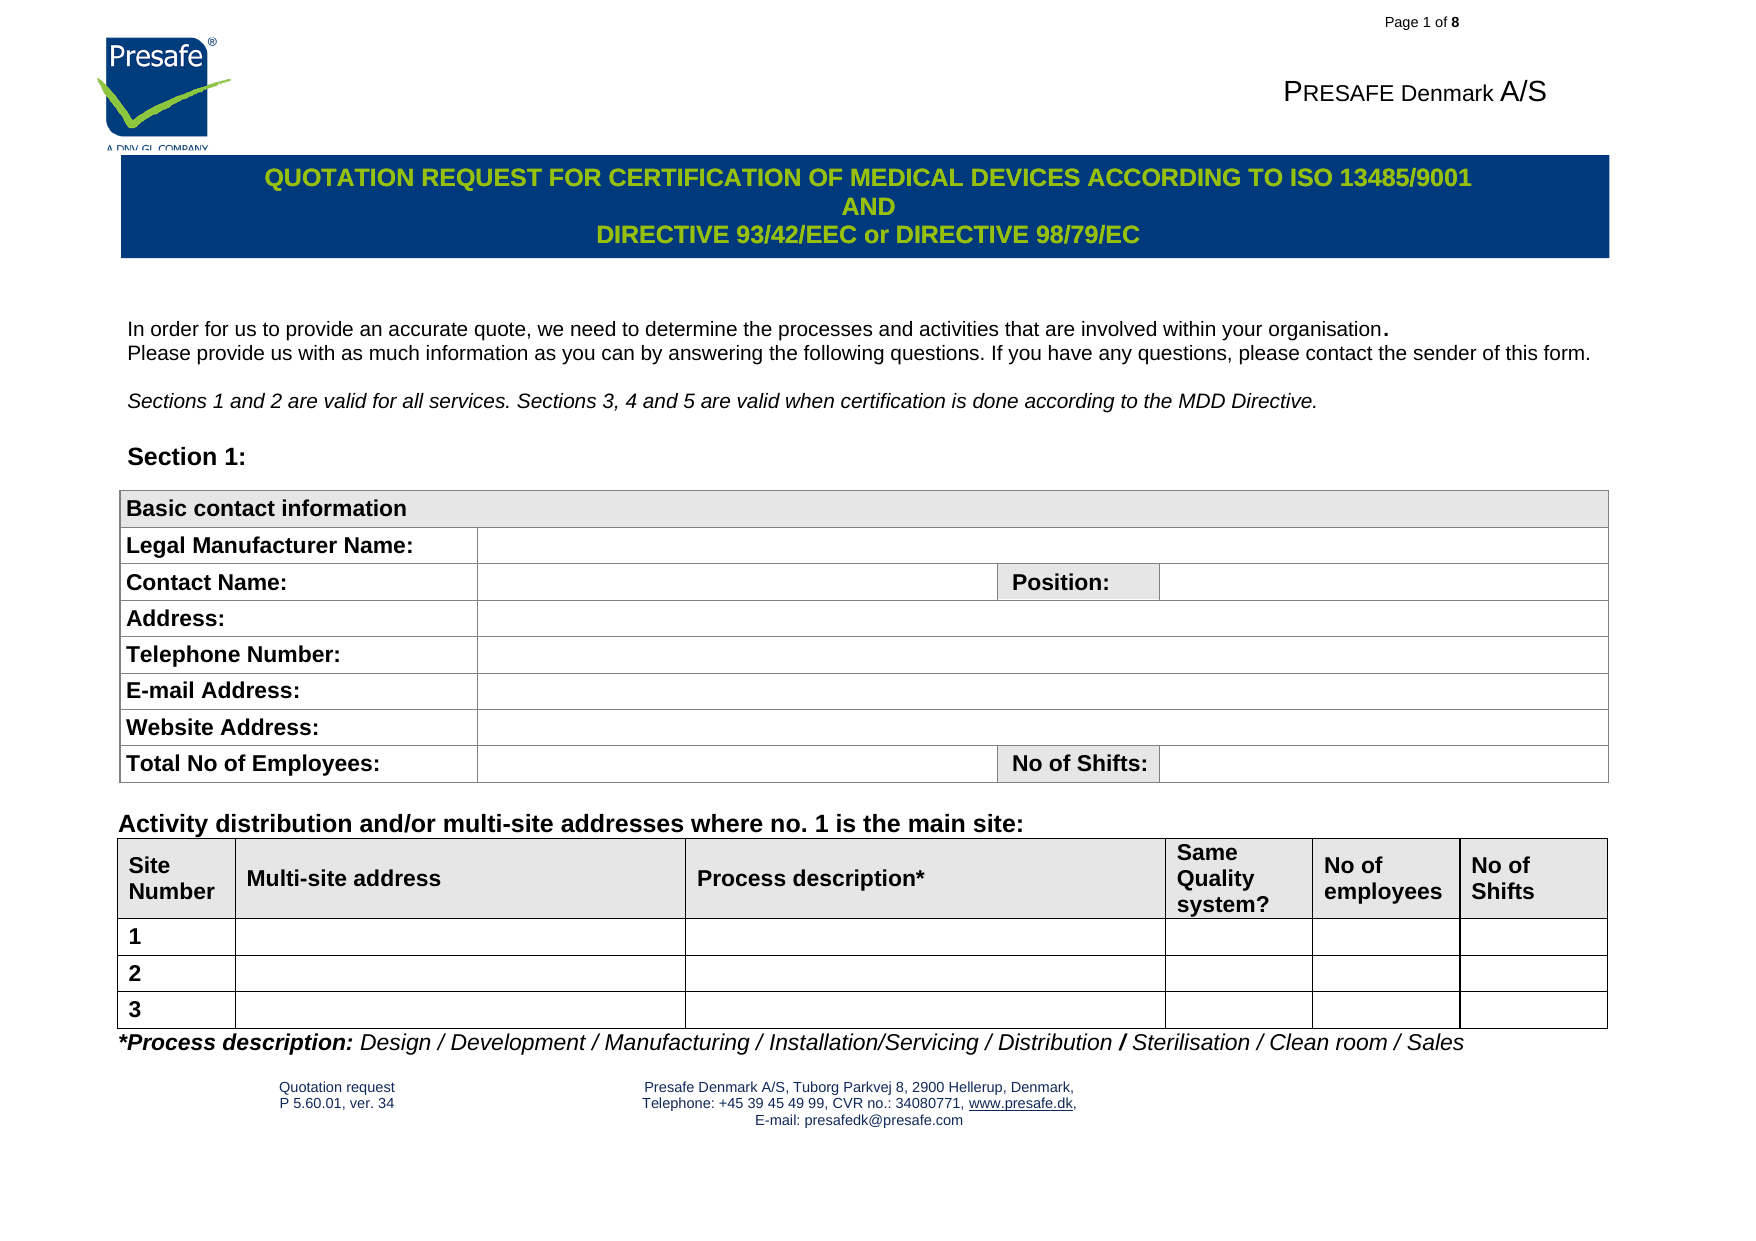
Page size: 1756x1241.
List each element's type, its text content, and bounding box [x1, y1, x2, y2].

picture [96, 37, 231, 150]
table_cell [1313, 956, 1459, 991]
table_cell E-mail Address: [121, 674, 477, 709]
table_header Same Quality system? [1166, 839, 1312, 918]
table_cell Telephone Number: [121, 637, 477, 672]
table_cell [1461, 956, 1607, 991]
table_cell [1160, 746, 1608, 782]
table_cell [478, 746, 997, 782]
text Activity distribution and/or multi-site addresses where no. 1 is the main site: [118, 809, 1624, 837]
text *Process description: Design / Development / Manufacturing / Installation/Servicing / Distribution / Sterilisation / Clean room / Sales [118, 1028, 1624, 1055]
table_cell [478, 528, 1608, 563]
table_cell [236, 956, 685, 991]
table_cell [236, 919, 685, 954]
table_cell [1461, 992, 1607, 1027]
table_cell No of Shifts: [998, 746, 1159, 782]
table_cell [686, 919, 1165, 954]
table_cell 1 [118, 919, 235, 954]
table_cell [478, 674, 1608, 709]
table_cell Contact Name: [121, 564, 477, 599]
table_header Process description* [686, 839, 1165, 918]
table_cell [478, 564, 997, 599]
table_cell Total No of Employees: [121, 746, 477, 782]
table_cell [478, 637, 1608, 672]
table_header Site Number [118, 839, 235, 918]
table_cell [1461, 919, 1607, 954]
table_header No of Shifts [1461, 839, 1607, 918]
table_cell [1160, 564, 1608, 599]
table_header Multi-site address [236, 839, 685, 918]
table_cell 2 [118, 956, 235, 991]
table_cell Website Address: [121, 710, 477, 745]
table_cell [478, 601, 1608, 636]
table_cell Address: [121, 601, 477, 636]
table_cell [686, 956, 1165, 991]
table_cell [236, 992, 685, 1027]
table_header No of employees [1313, 839, 1459, 918]
text In order for us to provide an accurate quote, we need to determine the processes and activities that are involved within your organisation. [127, 316, 1624, 340]
table_cell 3 [118, 992, 235, 1027]
table_cell [478, 710, 1608, 745]
table_cell [1166, 992, 1312, 1027]
table_cell Position: [998, 564, 1159, 599]
table_cell Legal Manufacturer Name: [121, 528, 477, 563]
table_header Basic contact information [121, 491, 1608, 527]
table_cell [1313, 992, 1459, 1027]
text Please provide us with as much information as you can by answering the following questions. If you have any questions, please contact the sender of this form. [127, 341, 1624, 365]
table_cell [1313, 919, 1459, 954]
text Sections 1 and 2 are valid for all services. Sections 3, 4 and 5 are valid when certification is done according to the MDD Directive. [127, 389, 1624, 413]
table_cell [686, 992, 1165, 1027]
table_cell [1166, 956, 1312, 991]
subtitle Section 1: [127, 442, 1624, 471]
table_cell [1166, 919, 1312, 954]
